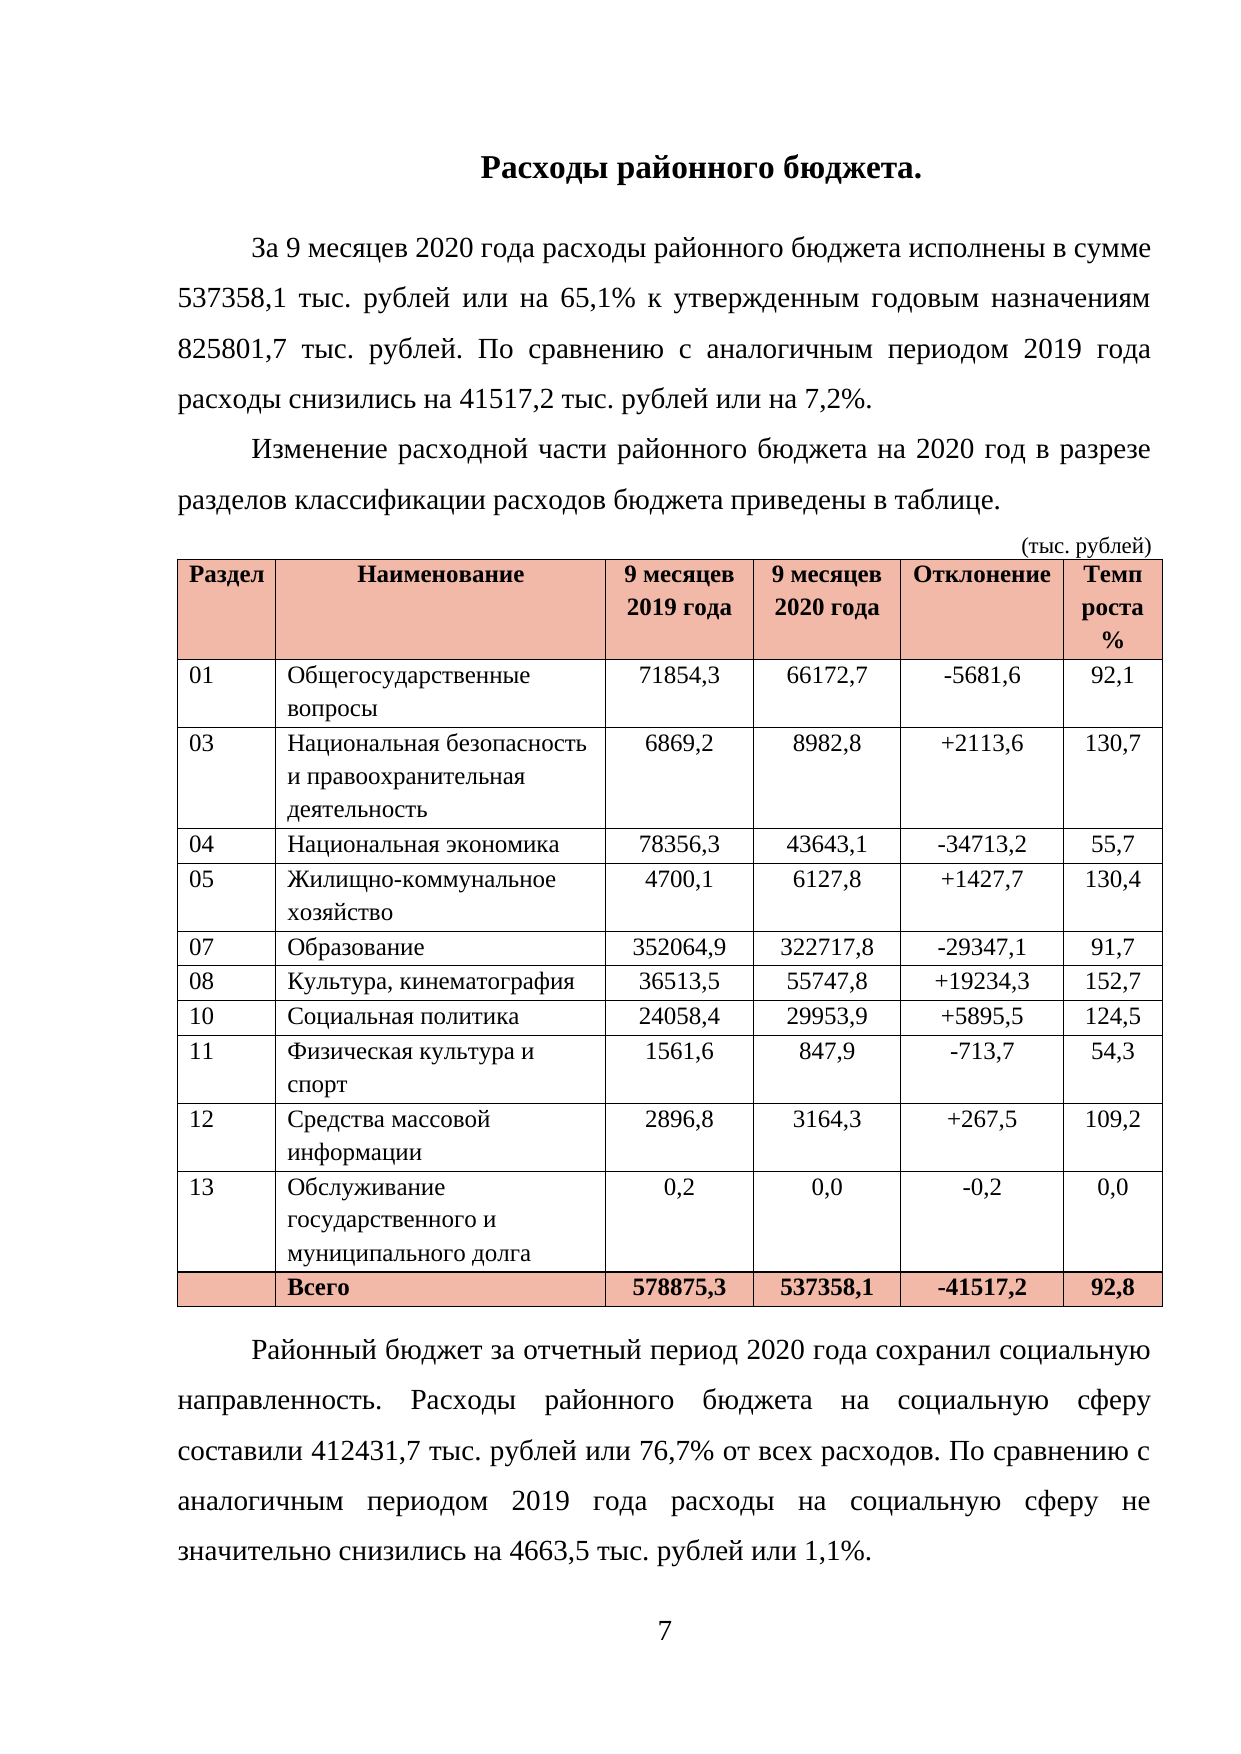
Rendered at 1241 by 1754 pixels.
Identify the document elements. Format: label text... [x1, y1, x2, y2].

table_cell 1561,6 [606, 1036, 753, 1103]
table_cell +1427,7 [901, 864, 1063, 931]
table_cell Культура, кинематография [276, 966, 605, 1000]
table_cell 12 [178, 1104, 275, 1171]
table_header Наименование [276, 560, 605, 659]
table_cell +267,5 [901, 1104, 1063, 1171]
table_cell Всего [276, 1273, 605, 1306]
table_cell 92,8 [1064, 1273, 1162, 1306]
table_cell 29953,9 [754, 1001, 900, 1035]
table_cell 55747,8 [754, 966, 900, 1000]
table_cell 43643,1 [754, 829, 900, 863]
table_cell 3164,3 [754, 1104, 900, 1171]
table_cell 04 [178, 829, 275, 863]
table_cell Социальная политика [276, 1001, 605, 1035]
text За 9 месяцев 2020 года расходы районного бюджета исполнены в сумме 537358,1 тыс. рублей или на 65,1% к утвержденным годовым назначениям 825801,7 тыс. рублей. По сравнению с аналогичным периодом 2019 года расходы снизились на 41517,2 тыс. рублей или на 7,2%. [177, 230, 1152, 415]
table_cell +5895,5 [901, 1001, 1063, 1035]
table_cell -34713,2 [901, 829, 1063, 863]
table_cell 55,7 [1064, 829, 1162, 863]
table_cell -41517,2 [901, 1273, 1063, 1306]
table_cell 03 [178, 728, 275, 828]
table_cell 92,1 [1064, 660, 1162, 727]
table_cell Национальная безопасность и правоохранительная деятельность [276, 728, 605, 828]
table_cell 54,3 [1064, 1036, 1162, 1103]
table_header 9 месяцев 2019 года [606, 560, 753, 659]
table_cell 0,2 [606, 1172, 753, 1271]
table_cell [178, 1273, 275, 1306]
table_cell 109,2 [1064, 1104, 1162, 1171]
table_cell 13 [178, 1172, 275, 1271]
table_cell 91,7 [1064, 932, 1162, 965]
table_header 9 месяцев 2020 года [754, 560, 900, 659]
table_cell 66172,7 [754, 660, 900, 727]
table_cell Общегосударственные вопросы [276, 660, 605, 727]
table_cell Физическая культура и спорт [276, 1036, 605, 1103]
table_cell 152,7 [1064, 966, 1162, 1000]
table_cell 01 [178, 660, 275, 727]
table_header Раздел [178, 560, 275, 659]
table_cell 537358,1 [754, 1273, 900, 1306]
table_cell 8982,8 [754, 728, 900, 828]
table_cell 71854,3 [606, 660, 753, 727]
table_cell 124,5 [1064, 1001, 1162, 1035]
table_cell +19234,3 [901, 966, 1063, 1000]
table_cell 6127,8 [754, 864, 900, 931]
table_cell 4700,1 [606, 864, 753, 931]
table_cell 07 [178, 932, 275, 965]
text Расходы районного бюджета. [177, 148, 1152, 186]
table_cell 10 [178, 1001, 275, 1035]
table_cell 0,0 [754, 1172, 900, 1271]
table_cell 11 [178, 1036, 275, 1103]
table_cell Жилищно-коммунальное хозяйство [276, 864, 605, 931]
table_cell -5681,6 [901, 660, 1063, 727]
table_cell 78356,3 [606, 829, 753, 863]
table_cell -0,2 [901, 1172, 1063, 1271]
table_cell Обслуживание государственного и муниципального долга [276, 1172, 605, 1271]
table_cell 24058,4 [606, 1001, 753, 1035]
table_cell 6869,2 [606, 728, 753, 828]
table_cell -29347,1 [901, 932, 1063, 965]
table_cell 05 [178, 864, 275, 931]
table_cell Средства массовой информации [276, 1104, 605, 1171]
table_cell 847,9 [754, 1036, 900, 1103]
table_cell 0,0 [1064, 1172, 1162, 1271]
table_cell 36513,5 [606, 966, 753, 1000]
table_cell 08 [178, 966, 275, 1000]
text Районный бюджет за отчетный период 2020 года сохранил социальную направленность. Расходы районного бюджета на социальную сферу составили 412431,7 тыс. рублей или 76,7% от всех расходов. По сравнению с аналогичным периодом 2019 года расходы на социальную сферу не значительно снизились на 4663,5 тыс. рублей или 1,1%. [177, 1332, 1152, 1567]
table_cell 578875,3 [606, 1273, 753, 1306]
table_cell -713,7 [901, 1036, 1063, 1103]
text (тыс. рублей) [177, 532, 1152, 558]
table_cell 2896,8 [606, 1104, 753, 1171]
table_cell Национальная экономика [276, 829, 605, 863]
table_cell 130,7 [1064, 728, 1162, 828]
table_cell +2113,6 [901, 728, 1063, 828]
text Изменение расходной части районного бюджета на 2020 год в разрезе разделов классификации расходов бюджета приведены в таблице. [177, 431, 1152, 515]
table_cell Образование [276, 932, 605, 965]
table_header Отклонение [901, 560, 1063, 659]
table_header Темп роста % [1064, 560, 1162, 659]
table_cell 322717,8 [754, 932, 900, 965]
table_cell 352064,9 [606, 932, 753, 965]
table_cell 130,4 [1064, 864, 1162, 931]
